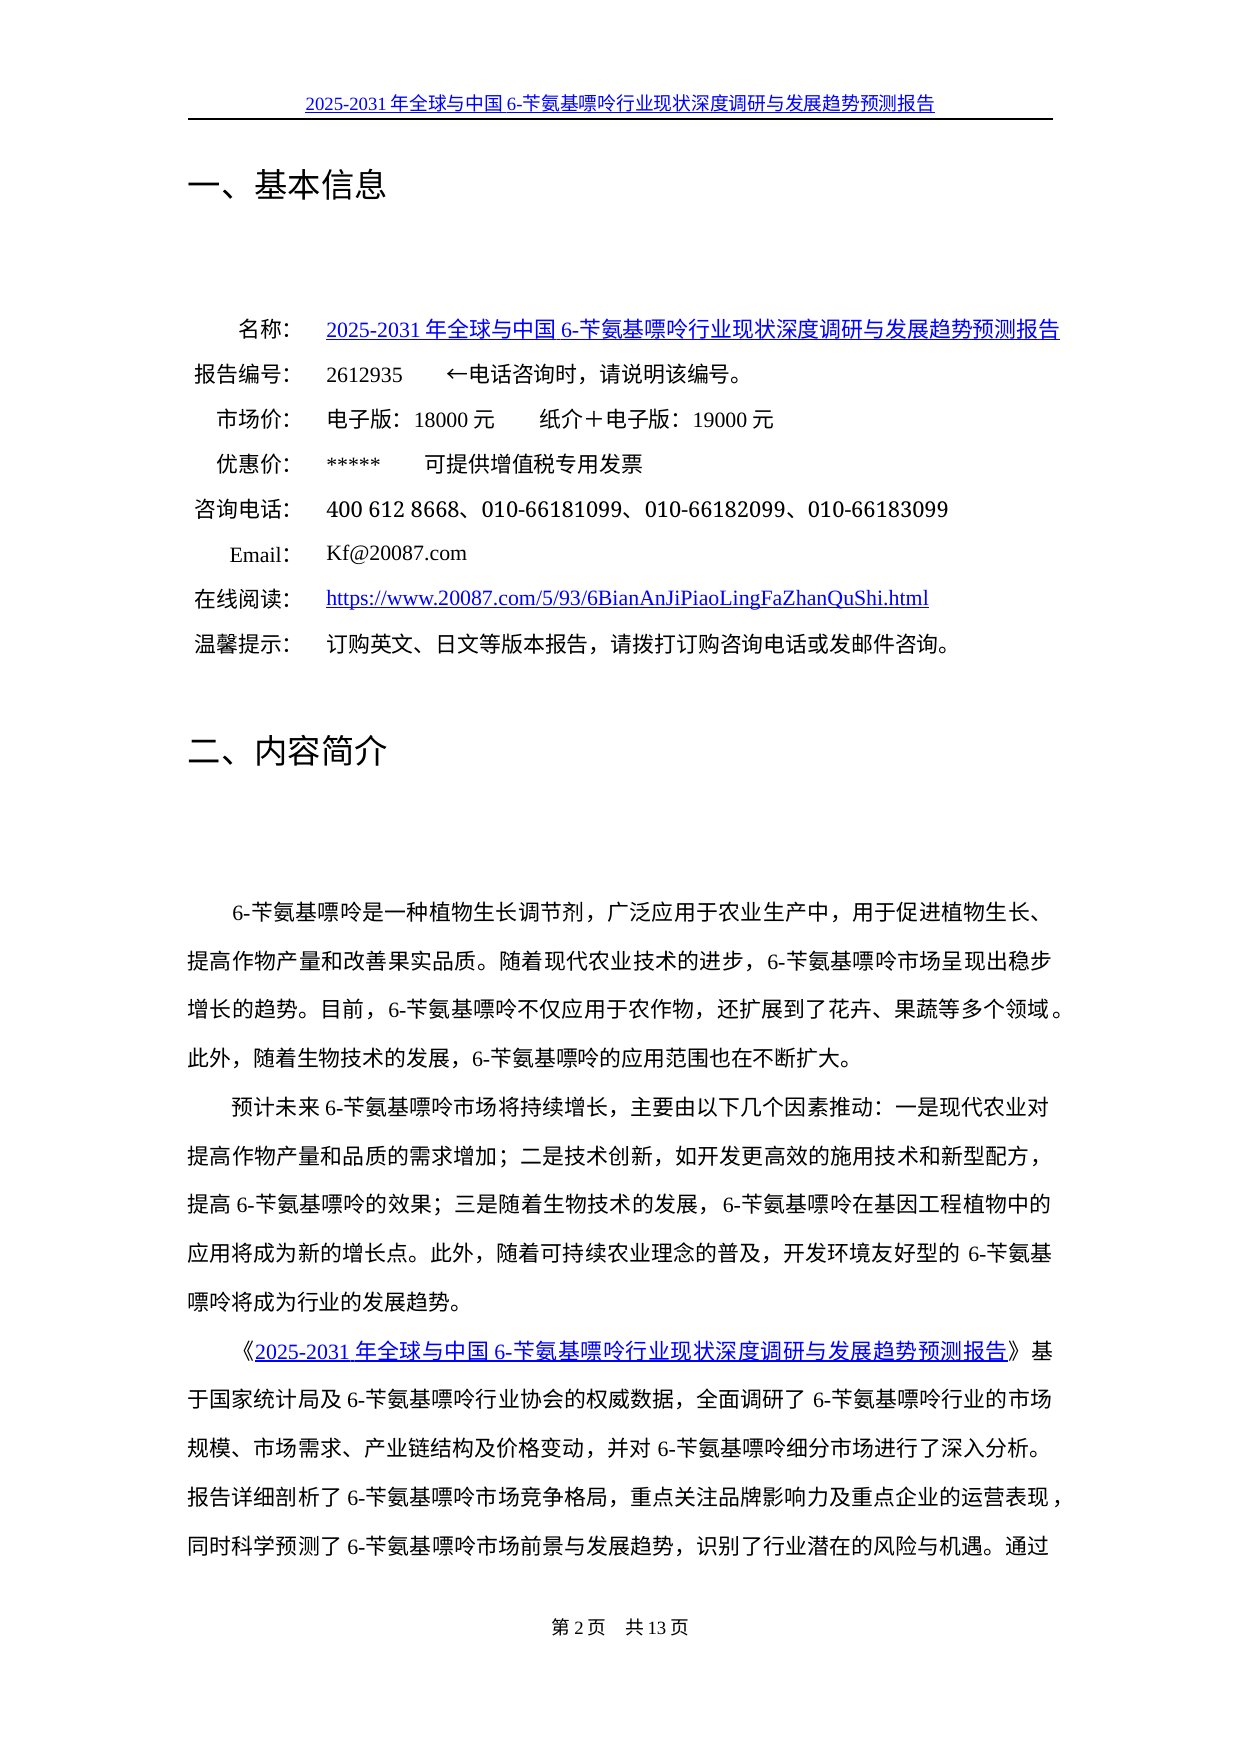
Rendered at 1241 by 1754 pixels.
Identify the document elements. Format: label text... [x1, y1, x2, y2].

table_cell 2612935 ←电话咨询时，请说明该编号。 [315, 357, 1073, 402]
table_cell Kf@20087.com [315, 537, 1073, 582]
table_cell 温馨提示： [167, 627, 315, 672]
table_cell 咨询电话： [167, 492, 315, 537]
table_cell Email： [167, 537, 315, 582]
table_cell 市场价： [167, 402, 315, 447]
table_cell 报告编号： [167, 357, 315, 402]
table_cell 400 612 8668、010-66181099、010-66182099、010-66183099 [315, 492, 1073, 537]
table_cell 订购英文、日文等版本报告，请拨打订购咨询电话或发邮件咨询。 [315, 627, 1073, 672]
table_header 名称： [167, 312, 315, 357]
title 一、基本信息 [187, 150, 1053, 215]
table_cell 优惠价： [167, 447, 315, 492]
title 二、内容简介 [187, 717, 1053, 782]
table_cell 在线阅读： [167, 582, 315, 627]
table_header 2025-2031年全球与中国6-苄氨基嘌呤行业现状深度调研与发展趋势预测报告 [315, 312, 1073, 357]
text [187, 894, 1053, 1561]
table_cell 电子版：18000 元 纸介＋电子版：19000 元 [315, 402, 1073, 447]
table_cell ***** 可提供增值税专用发票 [315, 447, 1073, 492]
table_cell [315, 582, 1073, 627]
